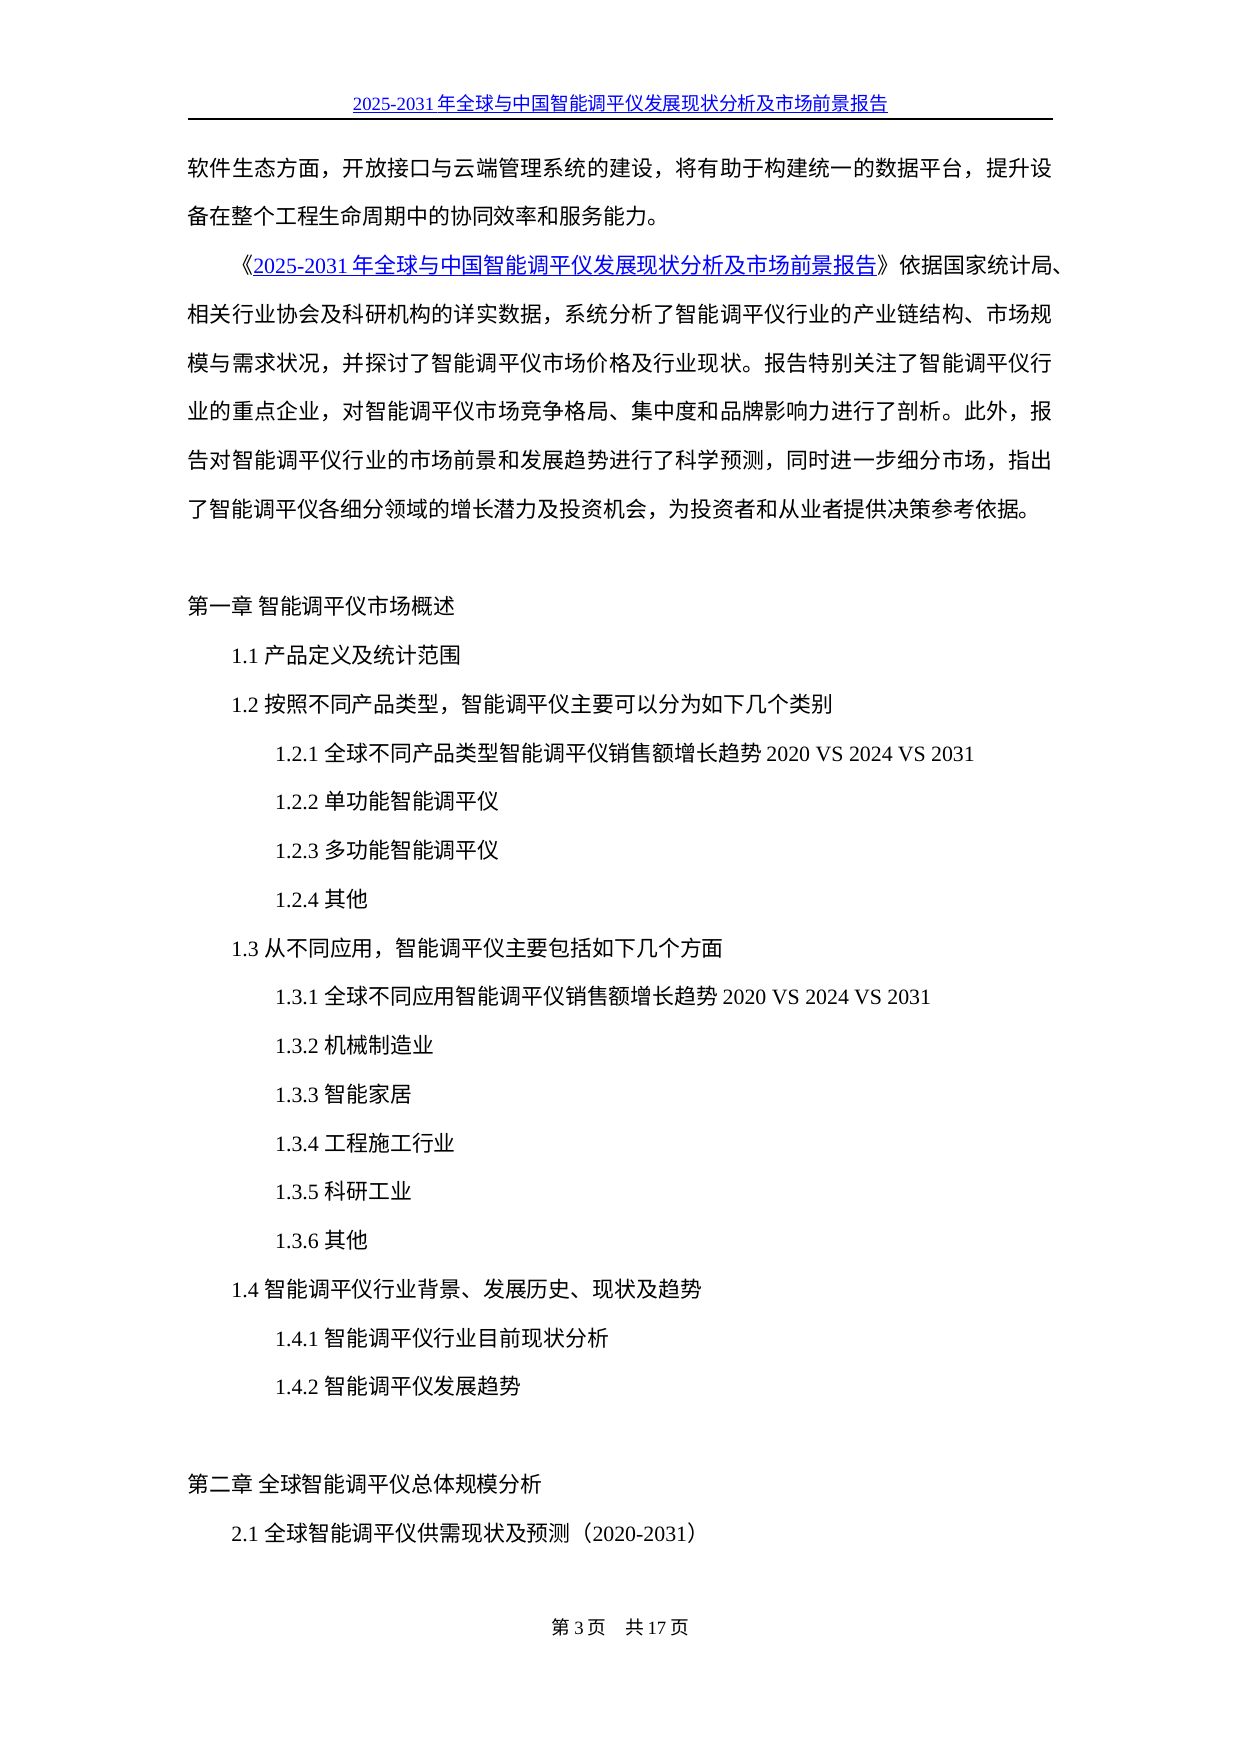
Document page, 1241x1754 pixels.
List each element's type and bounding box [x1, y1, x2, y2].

text [187, 150, 1053, 1548]
